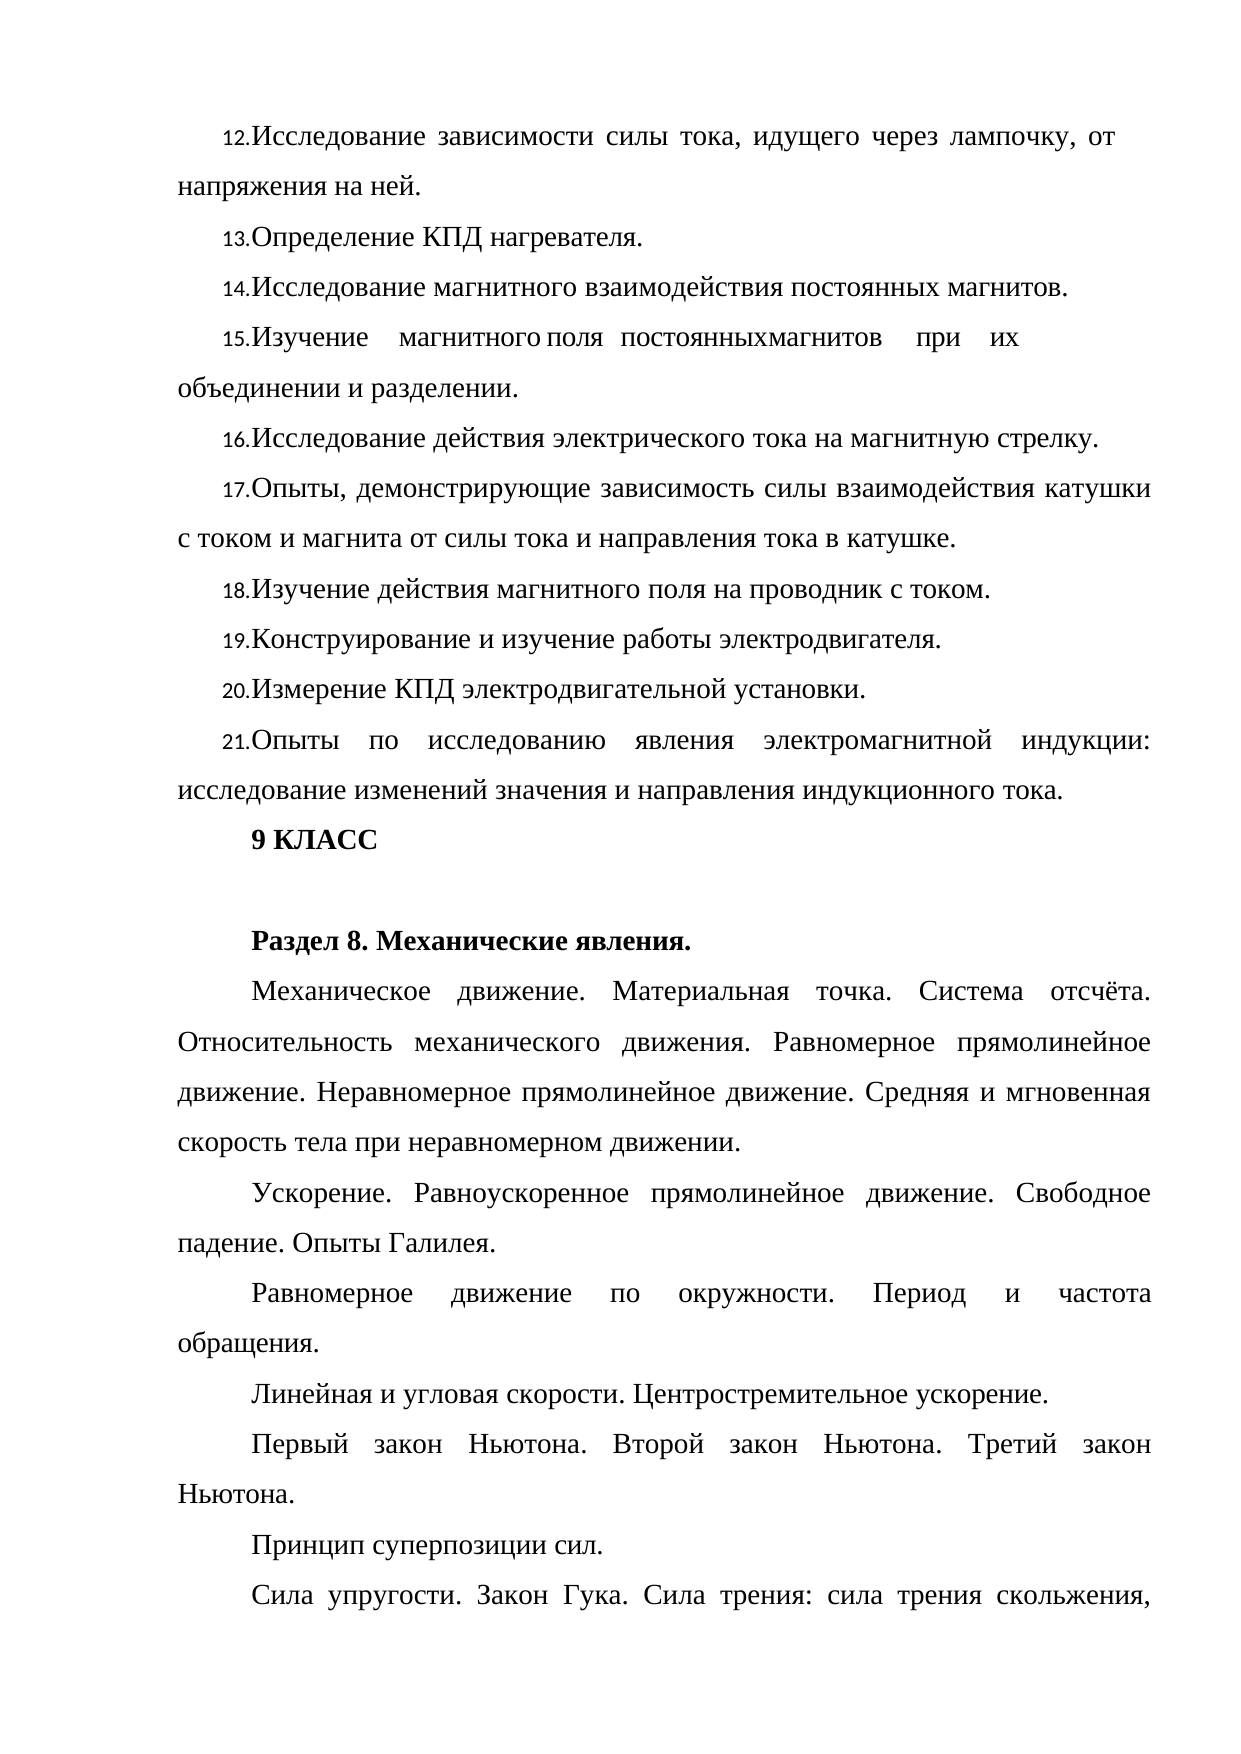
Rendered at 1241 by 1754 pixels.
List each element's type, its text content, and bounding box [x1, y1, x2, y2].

list Конструирование и изучение работы электродвигателя. [177, 621, 1152, 655]
text Равномерное движение по окружности. Период и частота обращения. [177, 1275, 1152, 1359]
text Механическое движение. Материальная точка. Система отсчёта. Относительность механического движения. Равномерное прямолинейное движение. Неравномерное прямолинейное движение. Средняя и мгновенная скорость тела при неравномерном движении. [177, 973, 1152, 1158]
list Опыты по исследованию явления электромагнитной индукции: исследование изменений значения и направления индукционного тока. [177, 722, 1152, 806]
subtitle 9 КЛАСС [177, 822, 1152, 856]
list Изучение действия магнитного поля на проводник с током. [177, 571, 1152, 604]
list Определение КПД нагревателя. [177, 219, 1152, 252]
list Исследование зависимости силы тока, идущего через лампочку, от напряжения на ней. [177, 118, 1152, 202]
list Опыты, демонстрирующие зависимость силы взаимодействия катушки с током и магнита от силы тока и направления тока в катушке. [177, 470, 1152, 554]
text Принцип суперпозиции сил. [177, 1527, 1152, 1560]
text Линейная и угловая скорости. Центростремительное ускорение. [177, 1376, 1152, 1409]
list Измерение КПД электродвигательной установки. [177, 672, 1152, 705]
text Ускорение. Равноускоренное прямолинейное движение. Свободное падение. Опыты Галилея. [177, 1175, 1152, 1258]
text Первый закон Ньютона. Второй закон Ньютона. Третий закон Ньютона. [177, 1426, 1152, 1510]
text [177, 1577, 1152, 1611]
list Изучение магнитного поля постоянных магнитов при их объединении и разделении. [177, 319, 1152, 403]
list Исследование действия электрического тока на магнитную стрелку. [177, 420, 1152, 453]
list Исследование магнитного взаимодействия постоянных магнитов. [177, 269, 1152, 303]
subtitle Раздел 8. Механические явления. [177, 923, 1152, 957]
